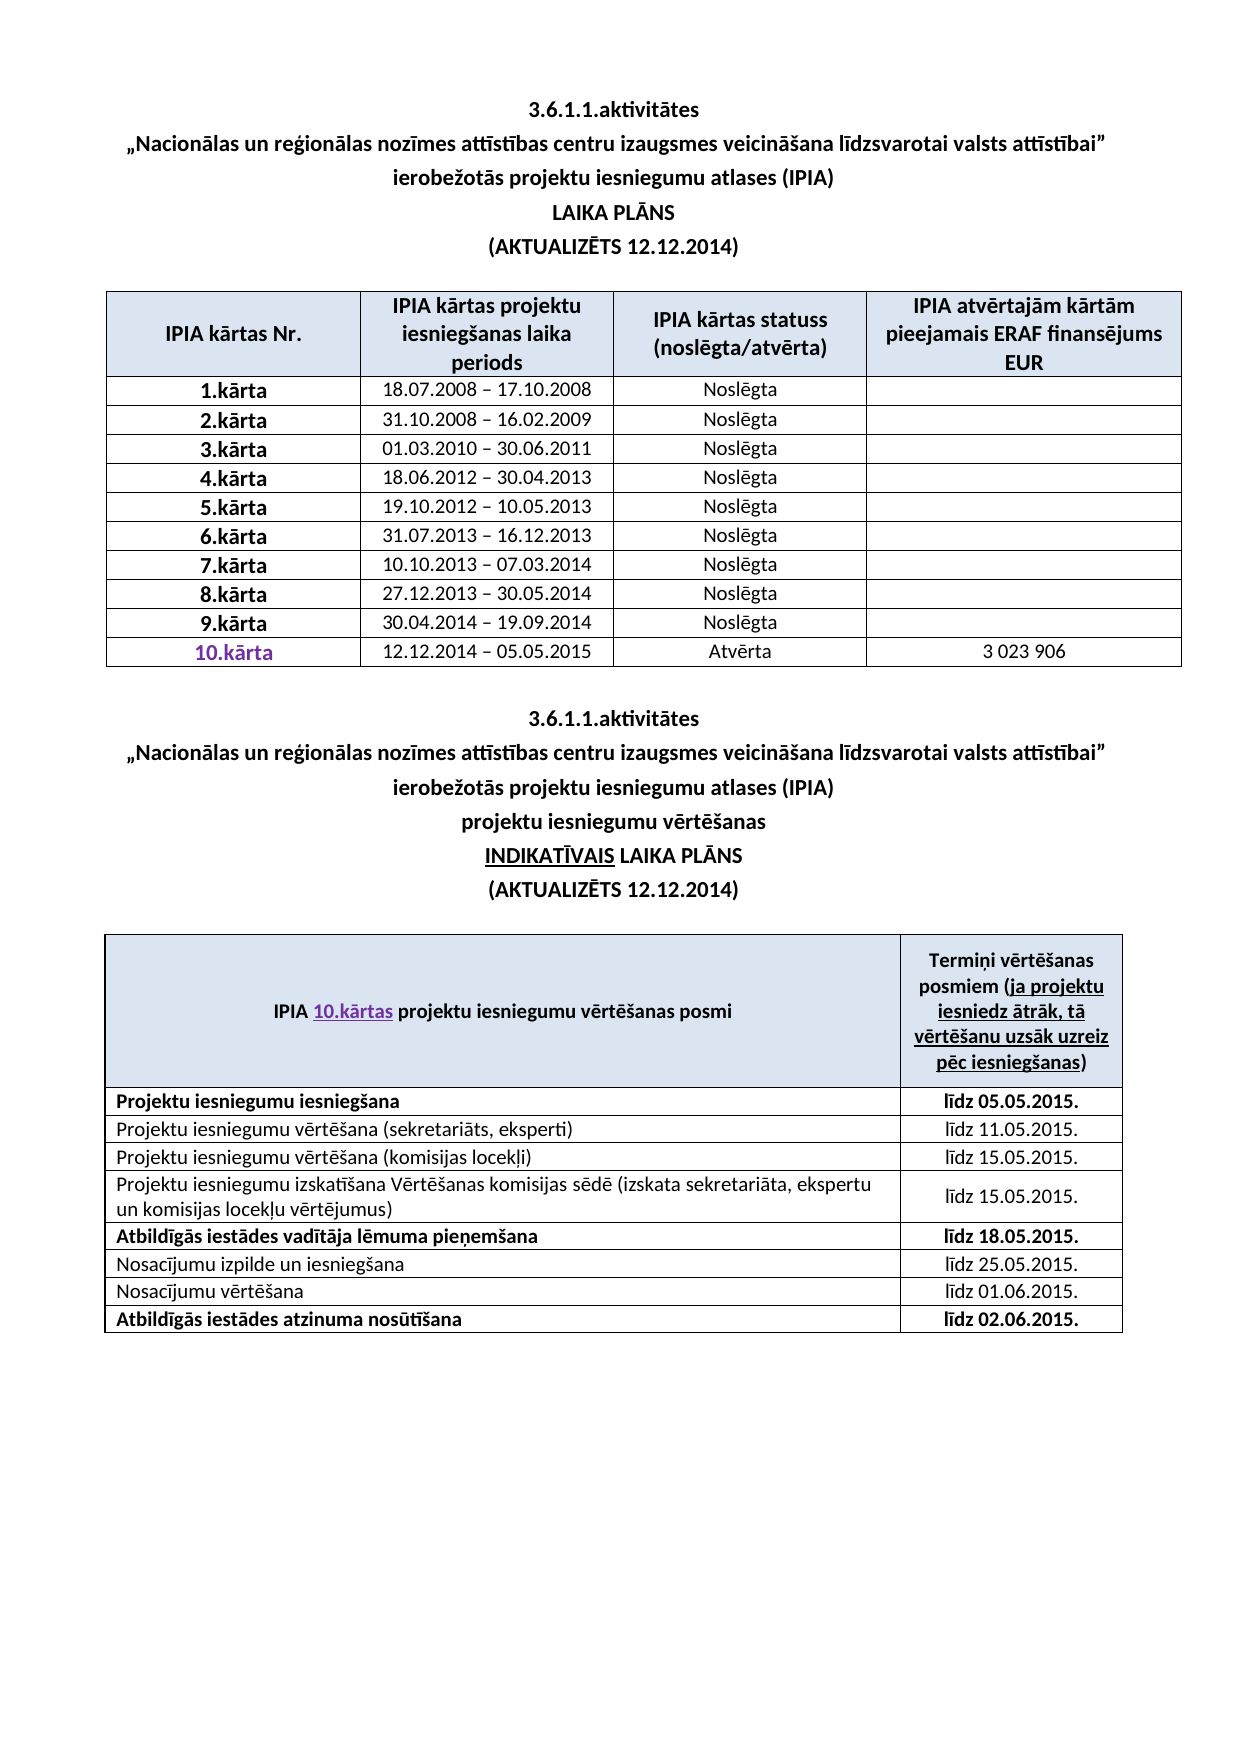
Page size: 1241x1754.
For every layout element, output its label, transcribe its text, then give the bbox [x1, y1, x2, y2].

table_cell līdz 11.05.2015. [901, 1116, 1122, 1142]
table_cell Nosacījumu vērtēšana [106, 1278, 900, 1304]
table_cell [867, 377, 1181, 405]
table_cell Atbildīgās iestādes vadītāja lēmuma pieņemšana [106, 1223, 900, 1249]
table_cell 18.07.2008 – 17.10.2008 [361, 377, 613, 405]
table_cell [867, 609, 1181, 637]
table_cell līdz 25.05.2015. [901, 1250, 1122, 1277]
table_cell [867, 580, 1181, 608]
table_cell 9.kārta [107, 609, 360, 637]
table_cell Nosacījumu izpilde un iesniegšana [106, 1250, 900, 1277]
table_cell 10.10.2013 – 07.03.2014 [361, 551, 613, 579]
table_cell [867, 406, 1181, 434]
table_cell 3.kārta [107, 435, 360, 463]
text 3.6.1.1.aktivitātes [118, 95, 1109, 123]
text Indikatīvais laika plāns [118, 841, 1109, 869]
table_cell 6.kārta [107, 522, 360, 550]
table_cell 30.04.2014 – 19.09.2014 [361, 609, 613, 637]
table_cell [867, 551, 1181, 579]
table_cell Projektu iesniegumu izskatīšana Vērtēšanas komisijas sēdē (izskata sekretariāta, ekspertu un komisijas locekļu vērtējumus) [106, 1171, 900, 1222]
table_header IPIA kārtas projektu iesniegšanas laika periods [361, 292, 613, 376]
table_cell 18.06.2012 – 30.04.2013 [361, 464, 613, 492]
table_cell Noslēgta [614, 522, 866, 550]
table_cell Noslēgta [614, 493, 866, 521]
table_cell līdz 01.06.2015. [901, 1278, 1122, 1304]
table_cell Atvērta [614, 638, 866, 666]
table_cell 27.12.2013 – 30.05.2014 [361, 580, 613, 608]
text ierobežotās projektu iesniegumu atlases (IPIA) [118, 773, 1109, 801]
table_cell Noslēgta [614, 580, 866, 608]
table_cell 1.kārta [107, 377, 360, 405]
text laika plāns [118, 198, 1109, 226]
text (aktualizēts 12.12.2014) [118, 875, 1109, 903]
text „Nacionālas un reģionālas nozīmes attīstības centru izaugsmes veicināšana līdzsvarotai valsts attīstībai” [118, 738, 1109, 766]
table_cell 3 023 906 [867, 638, 1181, 666]
text projektu iesniegumu vērtēšanas [118, 807, 1109, 835]
table_cell Noslēgta [614, 551, 866, 579]
table_cell līdz 05.05.2015. [901, 1088, 1122, 1115]
table_header IPIA 10.kārtas projektu iesniegumu vērtēšanas posmi [106, 935, 900, 1087]
table_cell [867, 464, 1181, 492]
table_header IPIA atvērtajām kārtām pieejamais ERAF finansējums EUR [867, 292, 1181, 376]
table_cell 10.kārta [107, 638, 360, 666]
table_cell līdz 15.05.2015. [901, 1143, 1122, 1170]
table_cell līdz 02.06.2015. [901, 1306, 1122, 1332]
table_header Termiņi vērtēšanas posmiem (ja projektu iesniedz ātrāk, tā vērtēšanu uzsāk uzreiz pēc iesniegšanas) [901, 935, 1122, 1087]
table_cell Noslēgta [614, 435, 866, 463]
table_cell [867, 522, 1181, 550]
table_cell [867, 435, 1181, 463]
text (aktualizēts 12.12.2014) [118, 232, 1109, 260]
table_cell līdz 18.05.2015. [901, 1223, 1122, 1249]
table_cell Noslēgta [614, 406, 866, 434]
table_cell Noslēgta [614, 609, 866, 637]
text ierobežotās projektu iesniegumu atlases (IPIA) [118, 163, 1109, 191]
table_cell [867, 493, 1181, 521]
table_cell Projektu iesniegumu iesniegšana [106, 1088, 900, 1115]
table_cell Noslēgta [614, 464, 866, 492]
table_cell līdz 15.05.2015. [901, 1171, 1122, 1222]
table_cell 31.07.2013 – 16.12.2013 [361, 522, 613, 550]
table_cell 2.kārta [107, 406, 360, 434]
table_cell 8.kārta [107, 580, 360, 608]
table_cell Noslēgta [614, 377, 866, 405]
table_cell 01.03.2010 – 30.06.2011 [361, 435, 613, 463]
table_cell 19.10.2012 – 10.05.2013 [361, 493, 613, 521]
table_cell 4.kārta [107, 464, 360, 492]
text „Nacionālas un reģionālas nozīmes attīstības centru izaugsmes veicināšana līdzsvarotai valsts attīstībai” [118, 129, 1109, 157]
table_cell Projektu iesniegumu vērtēšana (komisijas locekļi) [106, 1143, 900, 1170]
table_cell Atbildīgās iestādes atzinuma nosūtīšana [106, 1306, 900, 1332]
text 3.6.1.1.aktivitātes [118, 704, 1109, 732]
table_cell Projektu iesniegumu vērtēšana (sekretariāts, eksperti) [106, 1116, 900, 1142]
table_cell 5.kārta [107, 493, 360, 521]
table_header IPIA kārtas statuss (noslēgta/atvērta) [614, 292, 866, 376]
table_cell 31.10.2008 – 16.02.2009 [361, 406, 613, 434]
table_cell 12.12.2014 – 05.05.2015 [361, 638, 613, 666]
table_header IPIA kārtas Nr. [107, 292, 360, 376]
table_cell 7.kārta [107, 551, 360, 579]
